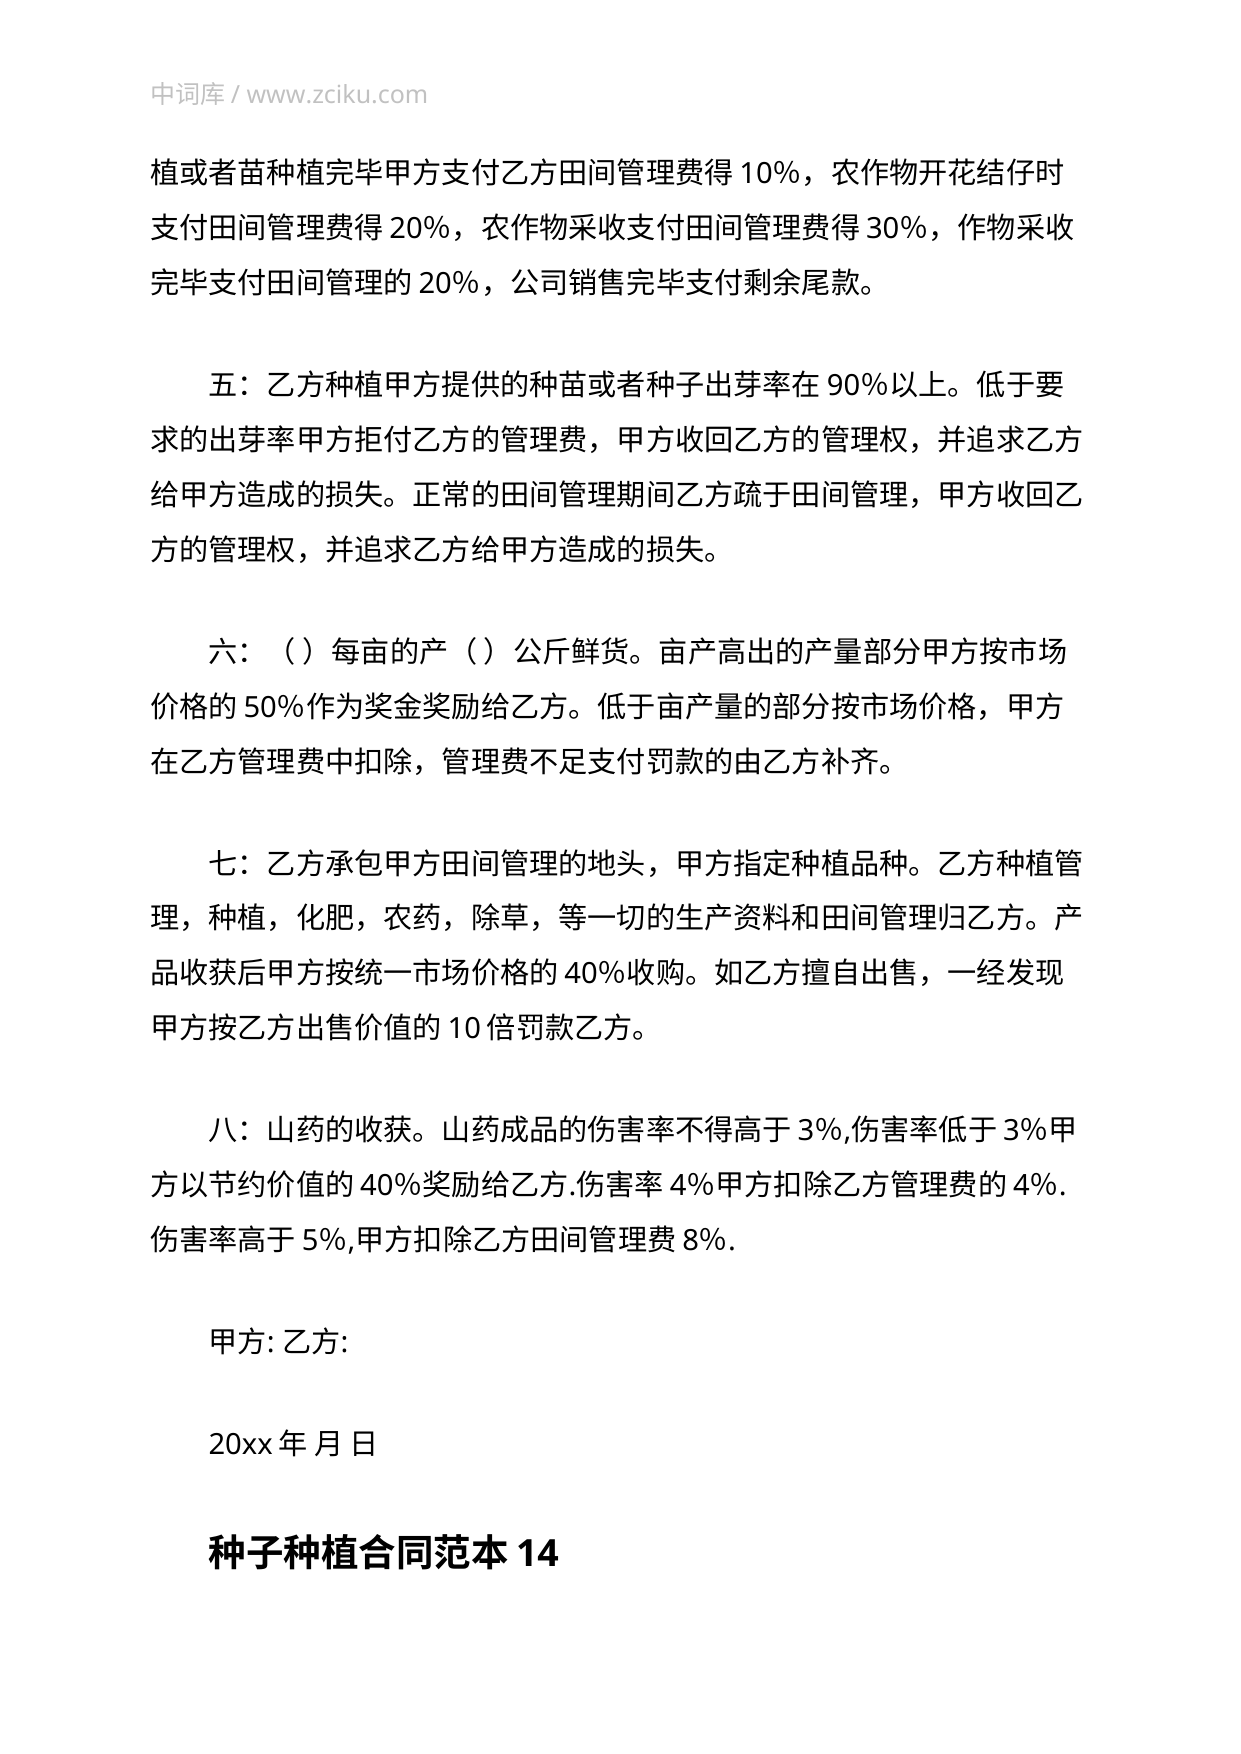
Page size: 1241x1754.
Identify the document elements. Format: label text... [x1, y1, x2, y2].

text 20xx年 月 日 [150, 1421, 1090, 1463]
text 八：山药的收获。山药成品的伤害率不得高于3％,伤害率低于3％甲方以节约价值的40％奖励给乙方.伤害率4％甲方扣除乙方管理费的4％.伤害率高于5％,甲方扣除乙方田间管理费8％. [150, 1107, 1090, 1259]
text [150, 150, 1090, 302]
text 甲方: 乙方: [150, 1319, 1090, 1361]
text 六：（ ）每亩的产（ ）公斤鲜货。亩产高出的产量部分甲方按市场价格的50％作为奖金奖励给乙方。低于亩产量的部分按市场价格，甲方在乙方管理费中扣除，管理费不足支付罚款的由乙方补齐。 [150, 628, 1090, 781]
text 五：乙方种植甲方提供的种苗或者种子出芽率在90％以上。低于要求的出芽率甲方拒付乙方的管理费，甲方收回乙方的管理权，并追求乙方给甲方造成的损失。正常的田间管理期间乙方疏于田间管理，甲方收回乙方的管理权，并追求乙方给甲方造成的损失。 [150, 362, 1090, 569]
text 七：乙方承包甲方田间管理的地头，甲方指定种植品种。乙方种植管理，种植，化肥，农药，除草，等一切的生产资料和田间管理归乙方。产品收获后甲方按统一市场价格的40％收购。如乙方擅自出售，一经发现甲方按乙方出售价值的10倍罚款乙方。 [150, 840, 1090, 1047]
text 种子种植合同范本14 [150, 1523, 1090, 1577]
